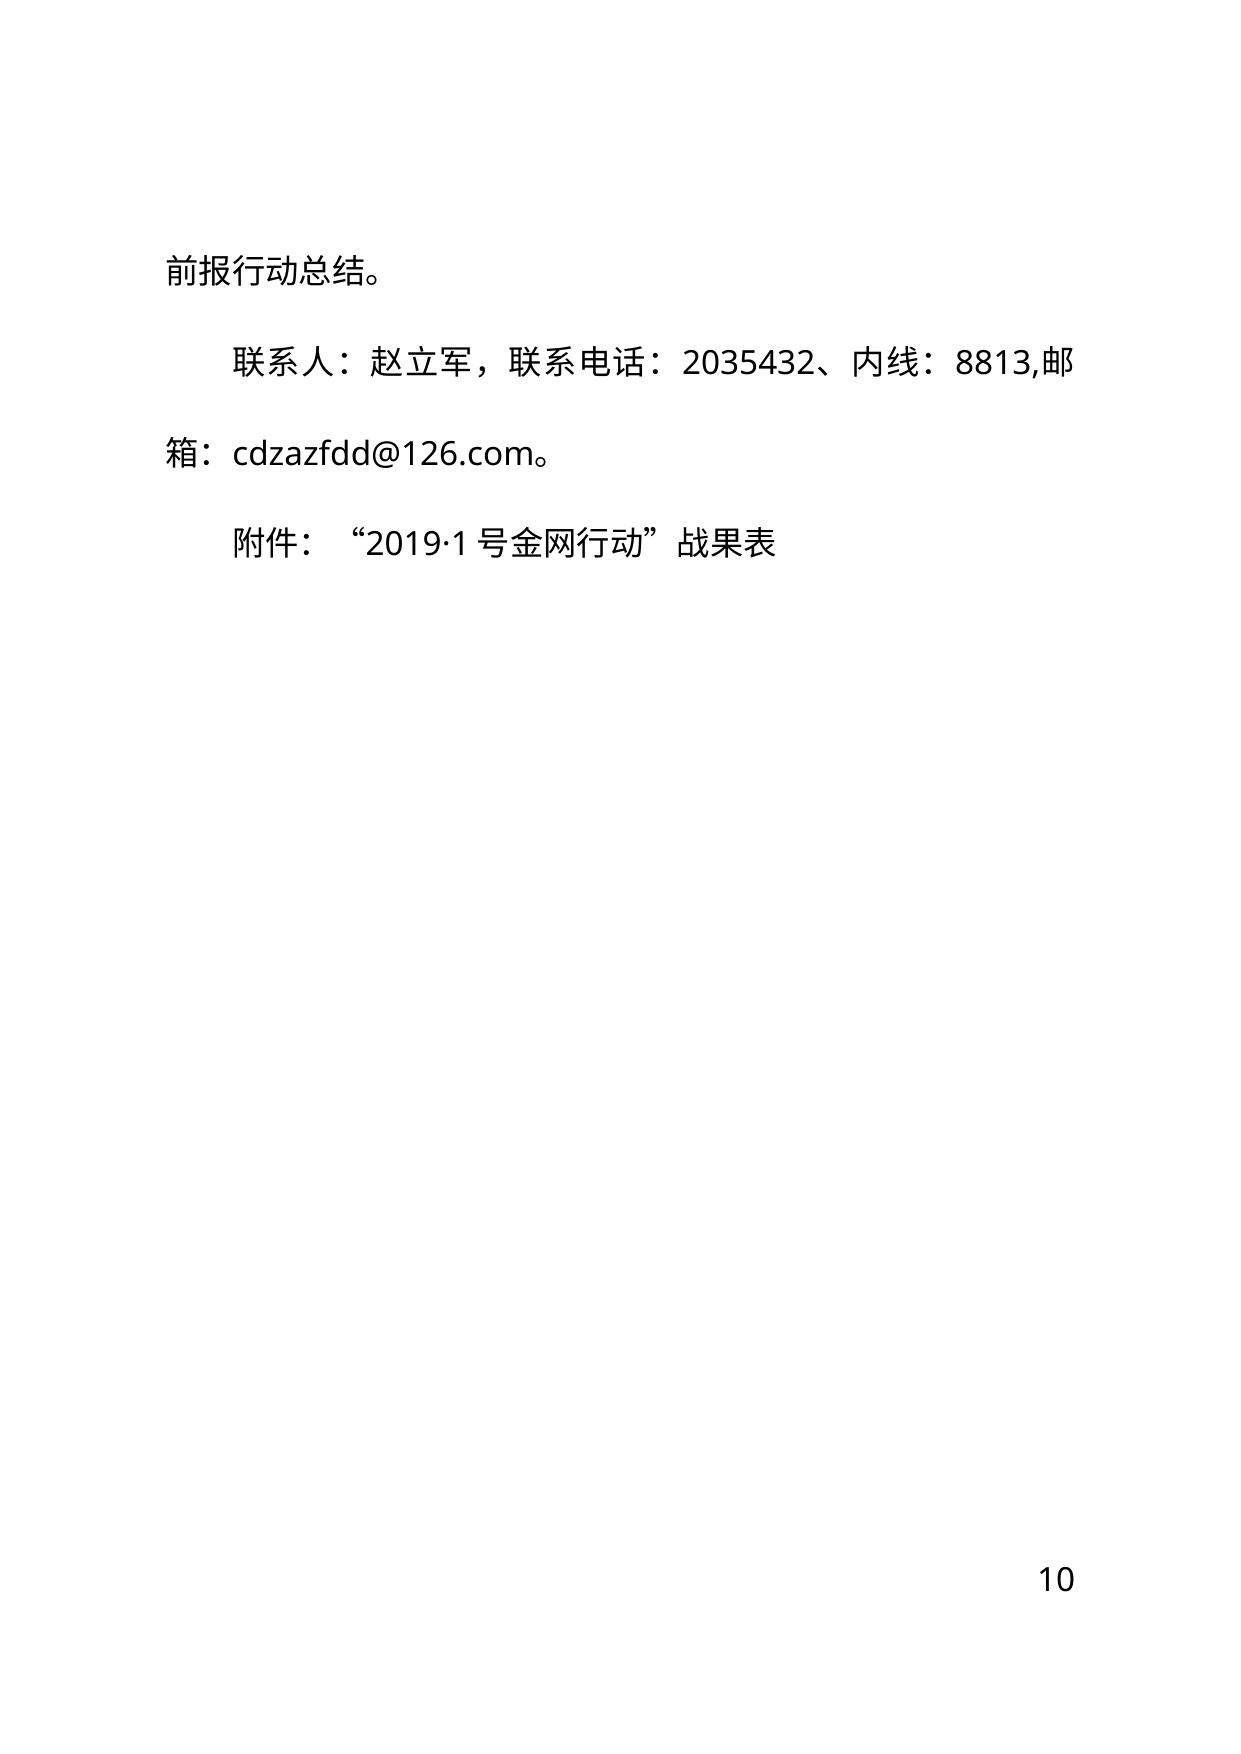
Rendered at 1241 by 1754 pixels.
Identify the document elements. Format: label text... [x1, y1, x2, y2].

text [165, 224, 1075, 315]
text 附件：“2019·1号金网行动”战果表 [165, 496, 1075, 587]
text 联系人：赵立军，联系电话：2035432、内线：8813,邮箱：cdzazfdd@126.com。 [165, 315, 1075, 496]
